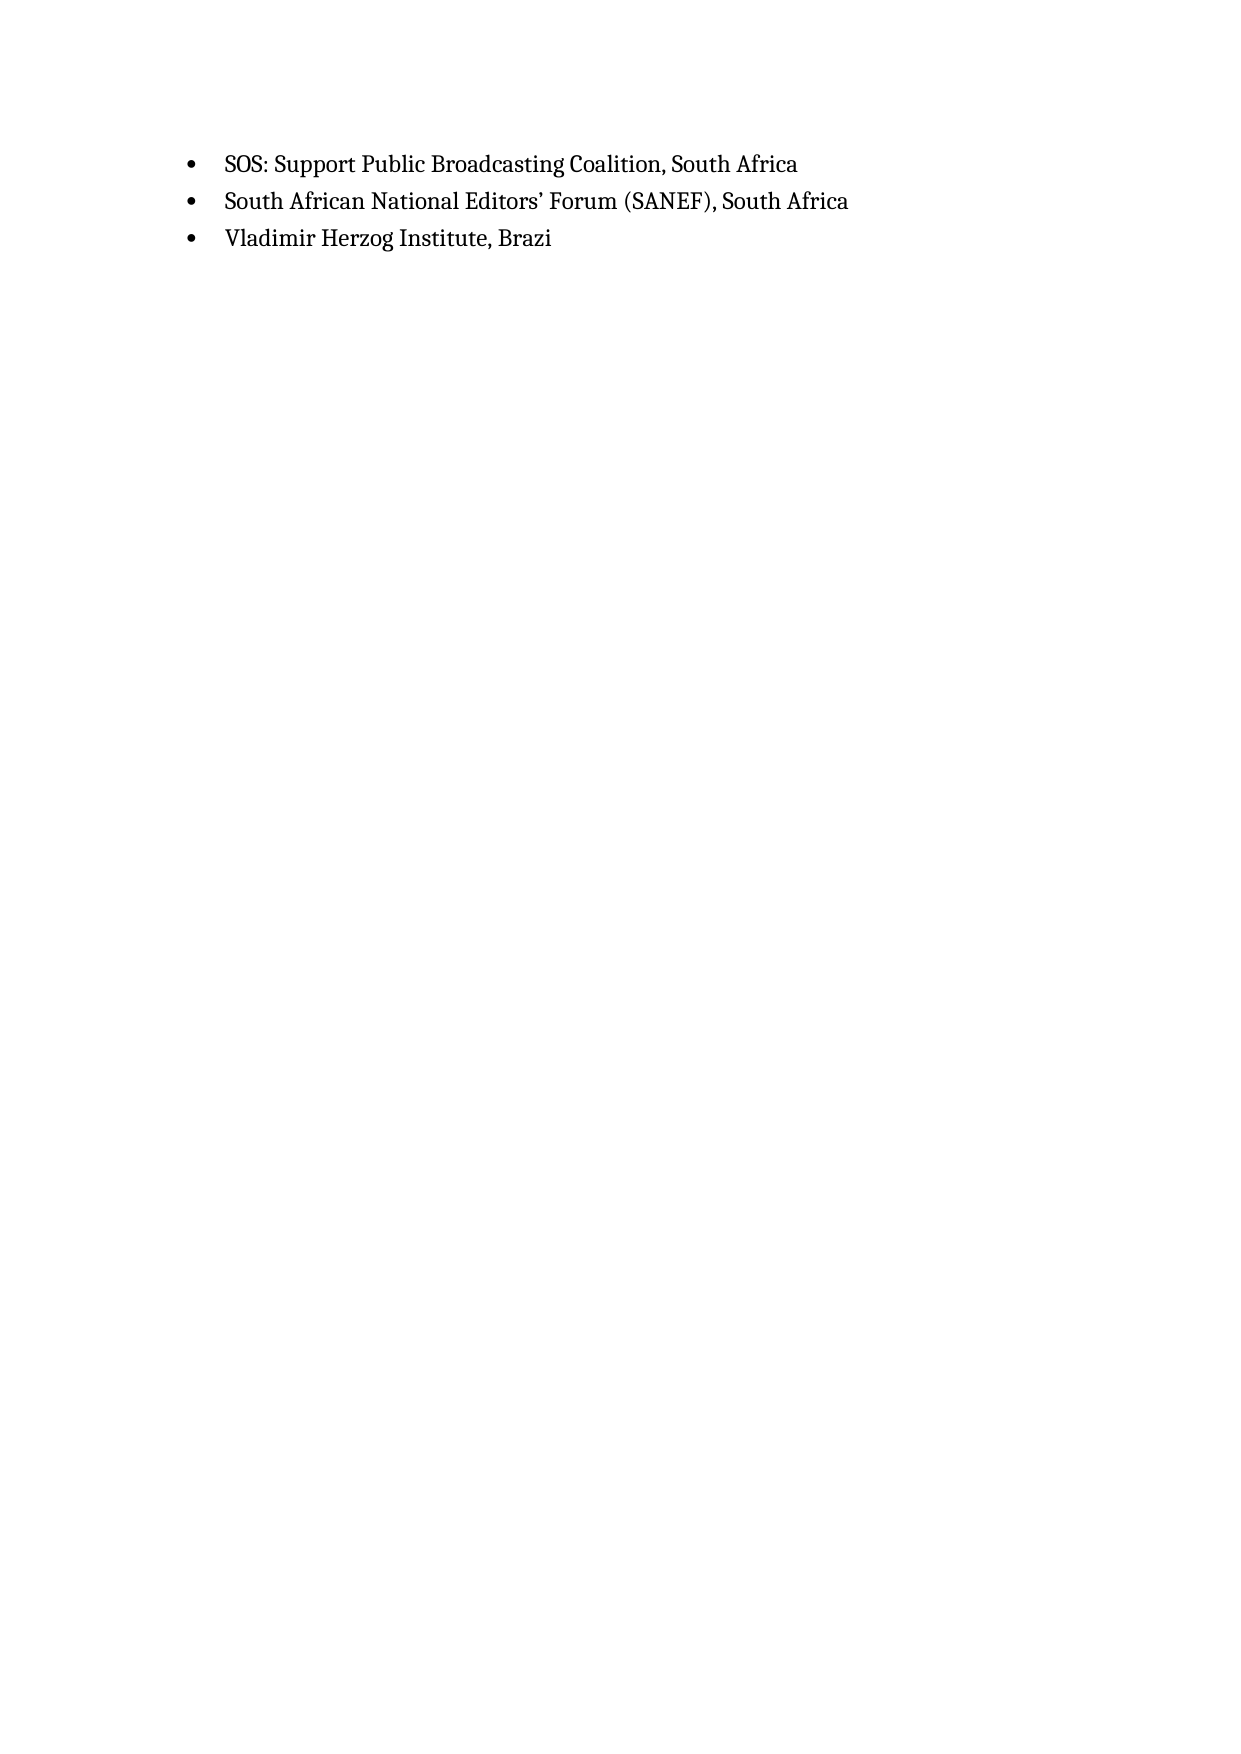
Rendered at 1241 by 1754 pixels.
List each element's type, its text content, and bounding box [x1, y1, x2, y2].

list SOS: Support Public Broadcasting Coalition, South Africa [187, 150, 1090, 179]
list South African National Editors’ Forum (SANEF), South Africa [187, 187, 1090, 216]
list Vladimir Herzog Institute, Brazi [187, 224, 1090, 253]
